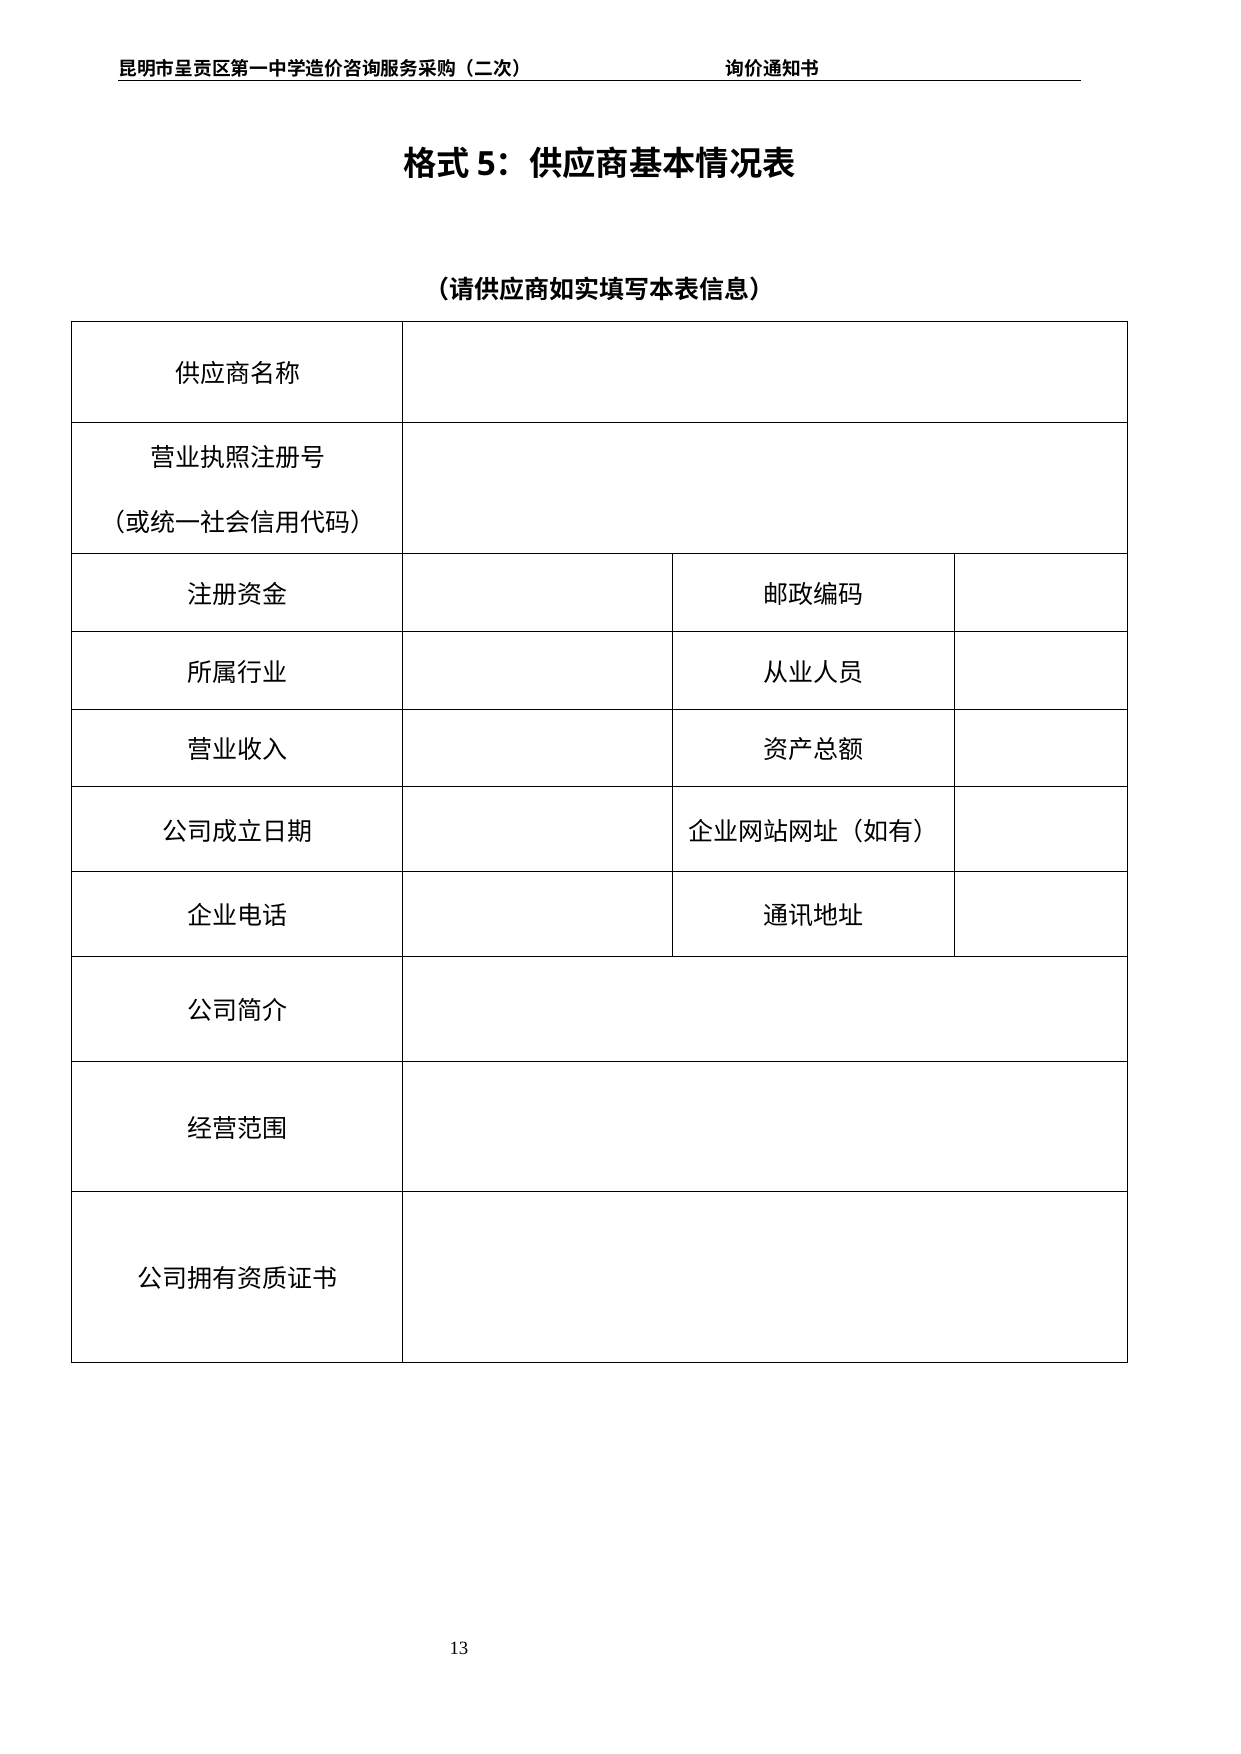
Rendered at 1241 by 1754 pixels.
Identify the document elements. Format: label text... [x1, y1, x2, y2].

text （请供应商如实填写本表信息） [118, 256, 1081, 321]
table_cell 通讯地址 [673, 872, 954, 956]
table_cell 营业执照注册号 （或统一社会信用代码） [72, 423, 402, 553]
table_cell [403, 710, 672, 786]
table_cell 企业网站网址（如有） [673, 787, 954, 871]
table_cell 经营范围 [72, 1062, 402, 1191]
table_cell [403, 423, 1127, 553]
table_cell 企业电话 [72, 872, 402, 956]
table_cell 公司成立日期 [72, 787, 402, 871]
table_cell [403, 1192, 1127, 1362]
table_cell [955, 787, 1127, 871]
table_cell [403, 554, 672, 631]
table_cell 注册资金 [72, 554, 402, 631]
table_cell 从业人员 [673, 632, 954, 708]
table_cell [403, 1062, 1127, 1191]
table_cell [955, 710, 1127, 786]
subtitle 格式5：供应商基本情况表 [118, 129, 1081, 194]
table_cell 公司拥有资质证书 [72, 1192, 402, 1362]
table_cell [955, 632, 1127, 708]
table_cell [403, 632, 672, 708]
table_cell 公司简介 [72, 957, 402, 1061]
table_cell 资产总额 [673, 710, 954, 786]
table_cell 所属行业 [72, 632, 402, 708]
table_header [403, 322, 1127, 422]
table_cell [403, 957, 1127, 1061]
table_header 供应商名称 [72, 322, 402, 422]
table_cell [955, 872, 1127, 956]
table_cell [955, 554, 1127, 631]
table_cell 营业收入 [72, 710, 402, 786]
table_cell [403, 787, 672, 871]
table_cell [403, 872, 672, 956]
table_cell 邮政编码 [673, 554, 954, 631]
